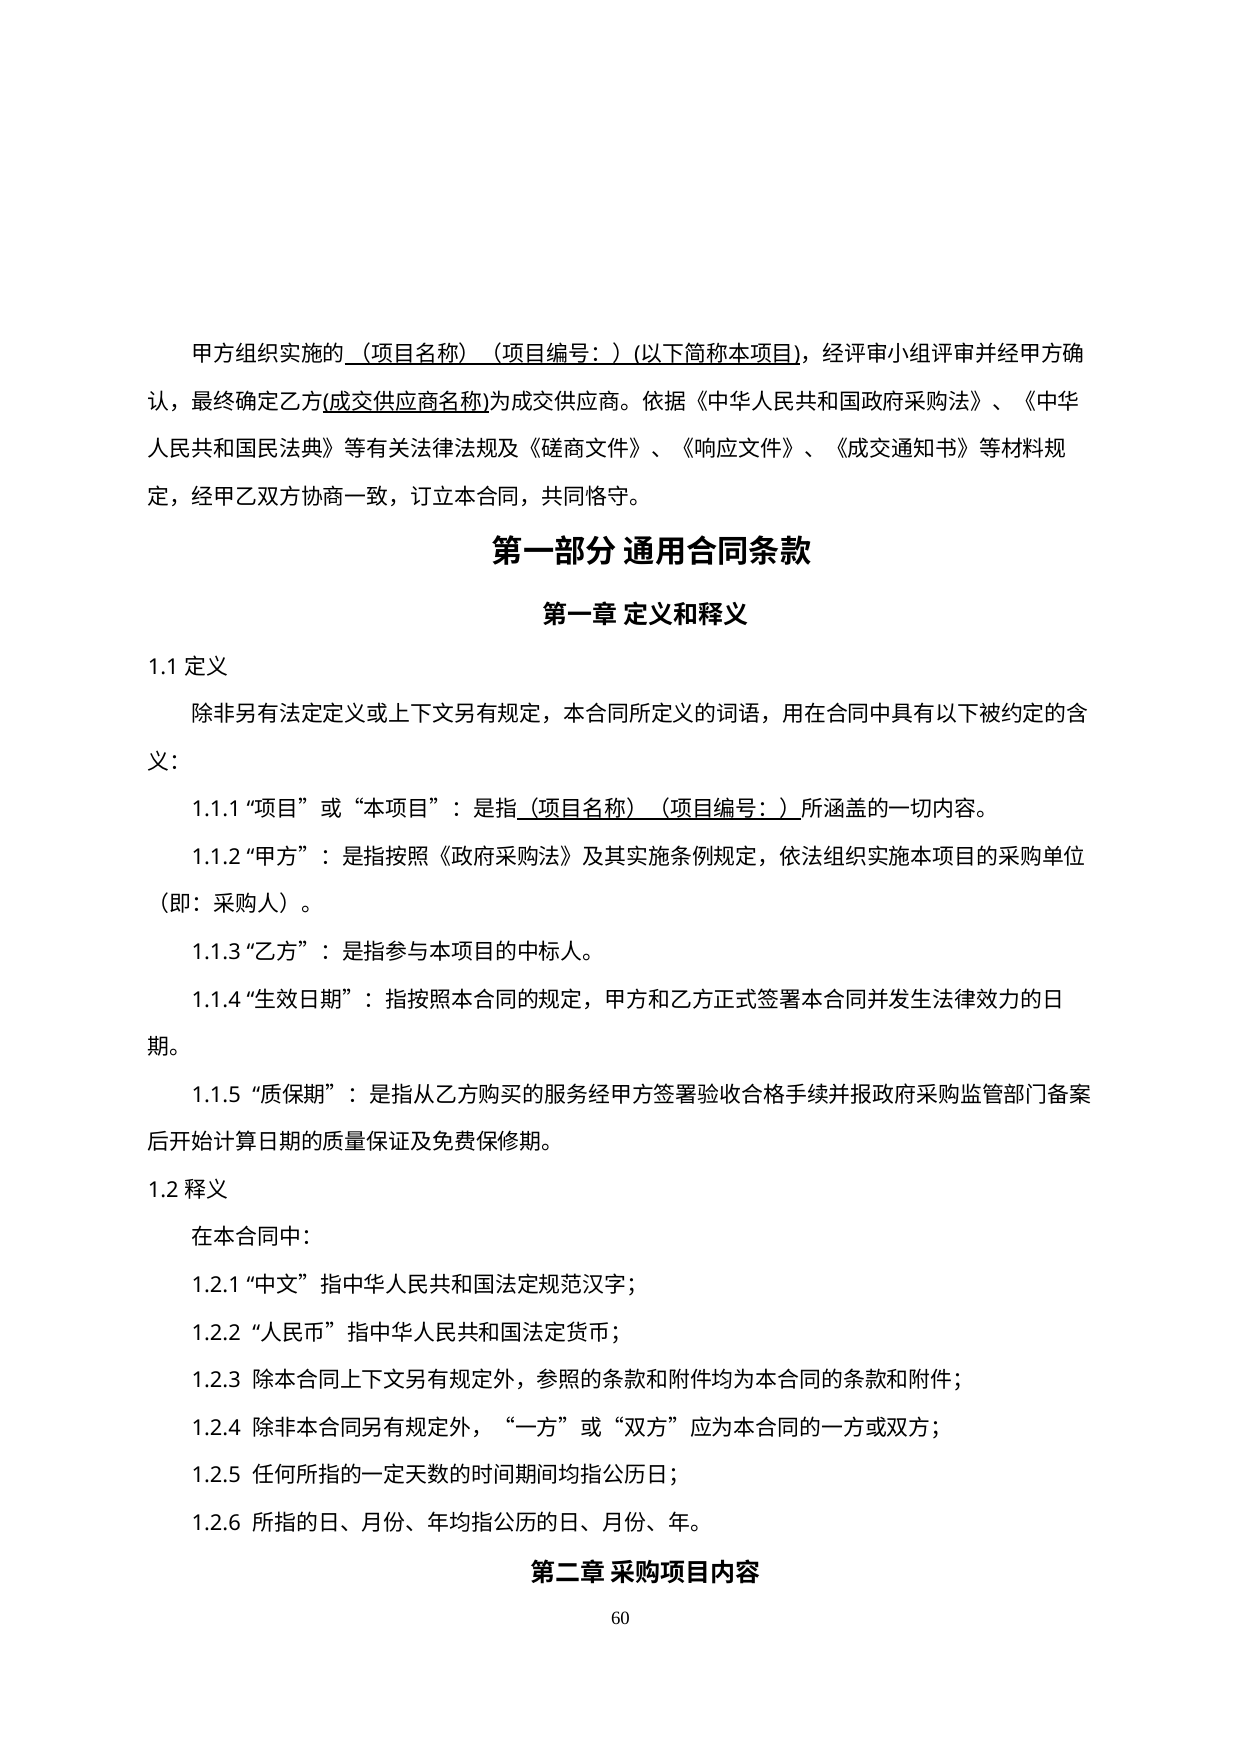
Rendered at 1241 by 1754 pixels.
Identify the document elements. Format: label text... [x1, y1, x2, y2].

list 除非本合同另有规定外，“一方”或“双方”应为本合同的一方或双方； [148, 1410, 1092, 1441]
list 除本合同上下文另有规定外，参照的条款和附件均为本合同的条款和附件； [148, 1362, 1092, 1394]
list “生效日期”：指按照本合同的规定，甲方和乙方正式签署本合同并发生法律效力的日期。 [148, 982, 1092, 1061]
list “质保期”：是指从乙方购买的服务经甲方签署验收合格手续并报政府采购监管部门备案后开始计算日期的质量保证及免费保修期。 [148, 1077, 1092, 1156]
list 除非另有法定定义或上下文另有规定，本合同所定义的词语，用在合同中具有以下被约定的含义： [148, 696, 1092, 775]
text 第一章 定义和释义 [148, 594, 1092, 631]
list 释义 [148, 1172, 1092, 1203]
list 所指的日、月份、年均指公历的日、月份、年。 [148, 1505, 1092, 1537]
text 第二章 采购项目内容 [148, 1552, 1092, 1589]
list “甲方”：是指按照《政府采购法》及其实施条例规定，依法组织实施本项目的采购单位（即：采购人）。 [148, 839, 1092, 918]
list “中文”指中华人民共和国法定规范汉字； [148, 1267, 1092, 1299]
text 甲方组织实施的 （项目名称）（项目编号：）(以下简称本项目)，经评审小组评审并经甲方确认，最终确定乙方(成交供应商名称)为成交供应商。依据《中华人民共和国政府采购法》、《中华人民共和国民法典》等有关法律法规及《磋商文件》、《响应文件》、《成交通知书》等材料规定，经甲乙双方协商一致，订立本合同，共同恪守。 [148, 336, 1092, 511]
list “项目”或“本项目”：是指（项目名称）（项目编号：）所涵盖的一切内容。 [148, 791, 1092, 823]
list 定义 [148, 649, 1092, 680]
list 任何所指的一定天数的时间期间均指公历日； [148, 1457, 1092, 1489]
list “乙方”：是指参与本项目的中标人。 [148, 934, 1092, 966]
list 在本合同中： [148, 1219, 1092, 1251]
list “人民币”指中华人民共和国法定货币； [148, 1314, 1092, 1346]
text 第一部分 通用合同条款 [148, 526, 1092, 572]
